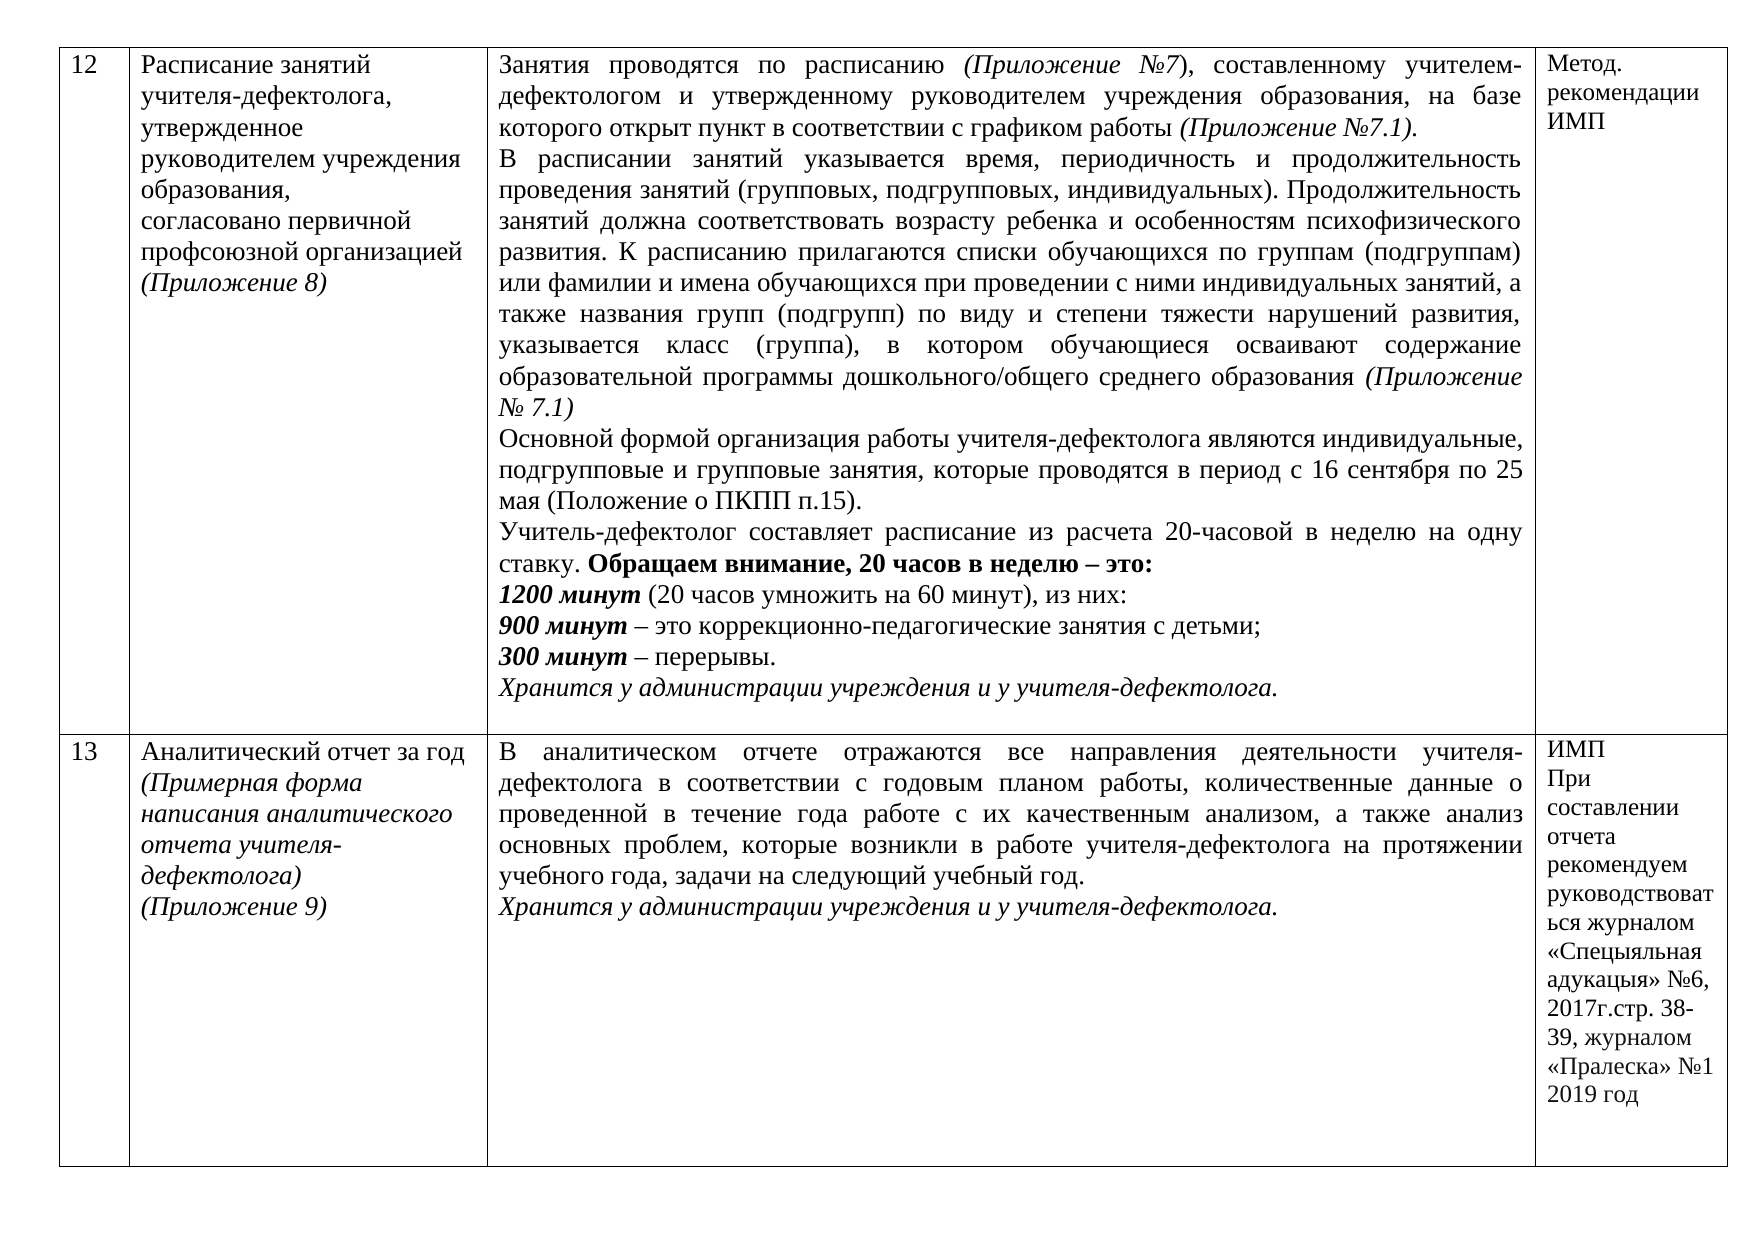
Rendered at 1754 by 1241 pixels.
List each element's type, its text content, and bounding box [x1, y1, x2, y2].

table_cell В аналитическом отчете отражаются все направления деятельности учителя-дефектолога в соответствии с годовым планом работы, количественные данные о проведенной в течение года работе с их качественным анализом, а также анализ основных проблем, которые возникли в работе учителя-дефектолога на протяжении учебного года, задачи на следующий учебный год. Хранится у администрации учреждения и у учителя-дефектолога. [488, 735, 1535, 1166]
table_cell 12 [60, 48, 129, 733]
table_cell Аналитический отчет за год (Примерная форма написания аналитического отчета учителя-дефектолога) (Приложение 9) [130, 735, 487, 1166]
table_cell Метод. рекомендации ИМП [1536, 48, 1727, 733]
table_cell Расписание занятий учителя-дефектолога, утвержденное руководителем учреждения образования, согласовано первичной профсоюзной организацией (Приложение 8) [130, 48, 487, 733]
table_cell Занятия проводятся по расписанию (Приложение №7), составленному учителем-дефектологом и утвержденному руководителем учреждения образования, на базе которого открыт пункт в соответствии с графиком работы (Приложение №7.1). В расписании занятий указывается время, периодичность и продолжительность проведения занятий (групповых, подгрупповых, индивидуальных). Продолжительность занятий должна соответствовать возрасту ребенка и особенностям психофизического развития. К расписанию прилагаются списки обучающихся по группам (подгруппам) или фамилии и имена обучающихся при проведении с ними индивидуальных занятий, а также названия групп (подгрупп) по виду и степени тяжести нарушений развития, указывается класс (группа), в котором обучающиеся осваивают содержание образовательной программы дошкольного/общего среднего образования (Приложение № 7.1) Основной формой организация работы учителя-дефектолога являются индивидуальные, подгрупповые и групповые занятия, которые проводятся в период с 16 сентября по 25 мая (Положение о ПКПП п.15). Учитель-дефектолог составляет расписание из расчета 20-часовой в неделю на одну ставку. Обращаем внимание, 20 часов в неделю – это: 1200 минут (20 часов умножить на 60 минут), из них: 900 минут – это коррекционно-педагогические занятия с детьми; 300 минут – перерывы. Хранится у администрации учреждения и у учителя-дефектолога. [488, 48, 1535, 733]
table_cell ИМП При составлении отчета рекомендуем руководствоваться журналом «Спецыяльная адукацыя» №6, 2017г.стр. 38-39, журналом «Пралеска» №1 2019 год [1536, 735, 1727, 1166]
table_cell 13 [60, 735, 129, 1166]
